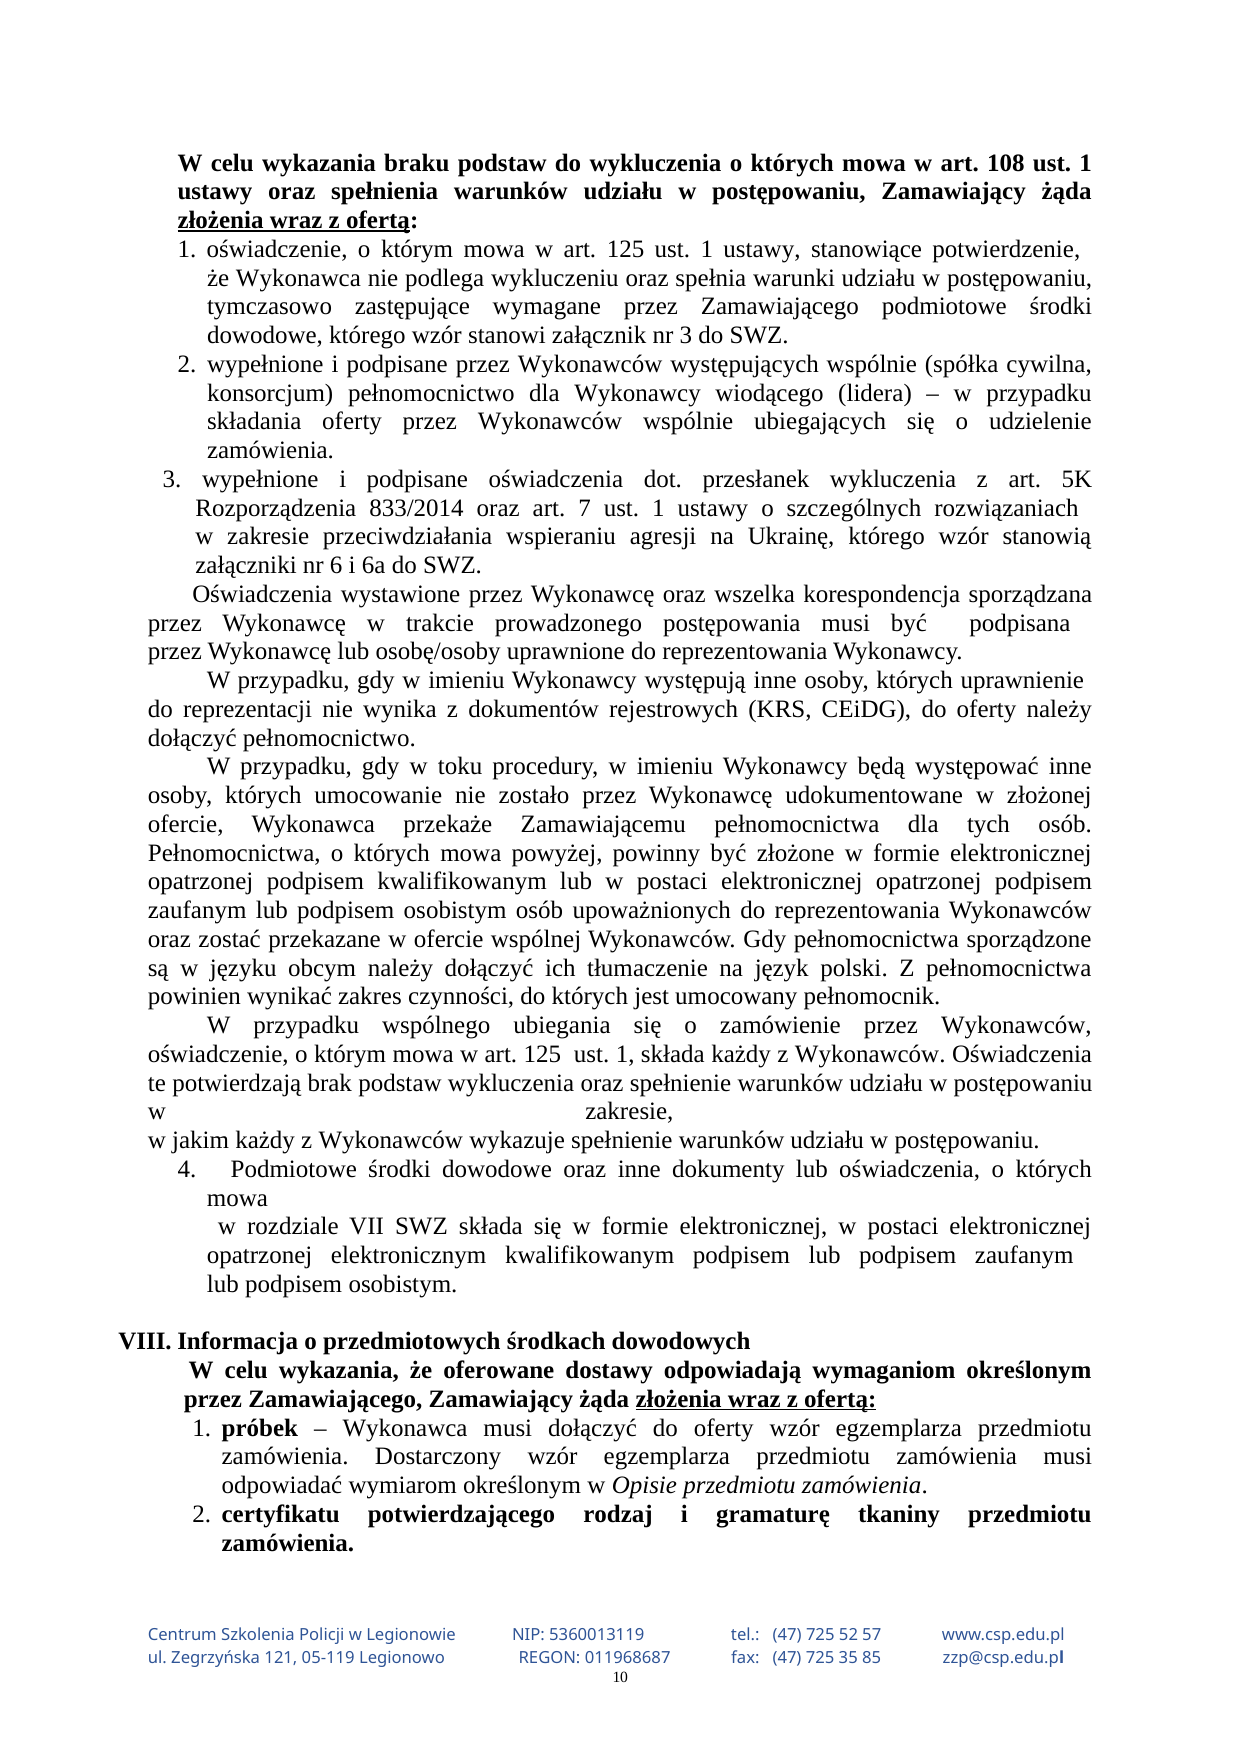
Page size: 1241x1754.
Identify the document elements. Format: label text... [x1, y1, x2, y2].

text 1. oświadczenie, o którym mowa w art. 125 ust. 1 ustawy, stanowiące potwierdzenie, że Wykonawca nie podlega wykluczeniu oraz spełnia warunki udziału w postępowaniu, tymczasowo zastępujące wymagane przez Zamawiającego podmiotowe środki dowodowe, którego wzór stanowi załącznik nr 3 do SWZ. [177, 234, 1093, 349]
list próbek – Wykonawca musi dołączyć do oferty wzór egzemplarza przedmiotu zamówienia. Dostarczony wzór egzemplarza przedmiotu zamówienia musi odpowiadać wymiarom określonym w Opisie przedmiotu zamówienia. [192, 1413, 1093, 1499]
text 4. Podmiotowe środki dowodowe oraz inne dokumenty lub oświadczenia, o których mowa w rozdziale VII SWZ składa się w formie elektronicznej, w postaci elektronicznej opatrzonej elektronicznym kwalifikowanym podpisem lub podpisem zaufanym lub podpisem osobistym. [177, 1154, 1093, 1298]
list certyfikatu potwierdzającego rodzaj i gramaturę tkaniny przedmiotu zamówienia. [192, 1499, 1093, 1556]
list W celu wykazania, że oferowane dostawy odpowiadają wymaganiom określonym przez Zamawiającego, Zamawiający żąda złożenia wraz z ofertą: [177, 1355, 1093, 1413]
text Oświadczenia wystawione przez Wykonawcę oraz wszelka korespondencja sporządzana przez Wykonawcę w trakcie prowadzonego postępowania musi być podpisana przez Wykonawcę lub osobę/osoby uprawnione do reprezentowania Wykonawcy. [148, 579, 1093, 665]
text W celu wykazania braku podstaw do wykluczenia o których mowa w art. 108 ust. 1 ustawy oraz spełnienia warunków udziału w postępowaniu, Zamawiający żąda złożenia wraz z ofertą: [148, 148, 1093, 234]
text 2. wypełnione i podpisane przez Wykonawców występujących wspólnie (spółka cywilna, konsorcjum) pełnomocnictwo dla Wykonawcy wiodącego (lidera) – w przypadku składania oferty przez Wykonawców wspólnie ubiegających się o udzielenie zamówienia. [177, 349, 1093, 464]
text W przypadku, gdy w imieniu Wykonawcy występują inne osoby, których uprawnienie do reprezentacji nie wynika z dokumentów rejestrowych (KRS, CEiDG), do oferty należy dołączyć pełnomocnictwo. [148, 665, 1093, 751]
text W przypadku, gdy w toku procedury, w imieniu Wykonawcy będą występować inne osoby, których umocowanie nie zostało przez Wykonawcę udokumentowane w złożonej ofercie, Wykonawca przekaże Zamawiającemu pełnomocnictwa dla tych osób. Pełnomocnictwa, o których mowa powyżej, powinny być złożone w formie elektronicznej opatrzonej podpisem kwalifikowanym lub w postaci elektronicznej opatrzonej podpisem zaufanym lub podpisem osobistym osób upoważnionych do reprezentowania Wykonawców oraz zostać przekazane w ofercie wspólnej Wykonawców. Gdy pełnomocnictwa sporządzone są w języku obcym należy dołączyć ich tłumaczenie na język polski. Z pełnomocnictwa powinien wynikać zakres czynności, do których jest umocowany pełnomocnik. [148, 751, 1093, 1010]
text VIII. Informacja o przedmiotowych środkach dowodowych [118, 1326, 1093, 1355]
text 3. wypełnione i podpisane oświadczenia dot. przesłanek wykluczenia z art. 5K Rozporządzenia 833/2014 oraz art. 7 ust. 1 ustawy o szczególnych rozwiązaniach w zakresie przeciwdziałania wspieraniu agresji na Ukrainę, którego wzór stanowią załączniki nr 6 i 6a do SWZ. [162, 464, 1093, 579]
text W przypadku wspólnego ubiegania się o zamówienie przez Wykonawców, oświadczenie, o którym mowa w art. 125 ust. 1, składa każdy z Wykonawców. Oświadczenia te potwierdzają brak podstaw wykluczenia oraz spełnienie warunków udziału w postępowaniu w zakresie, w jakim każdy z Wykonawców wykazuje spełnienie warunków udziału w postępowaniu. [148, 1010, 1093, 1154]
